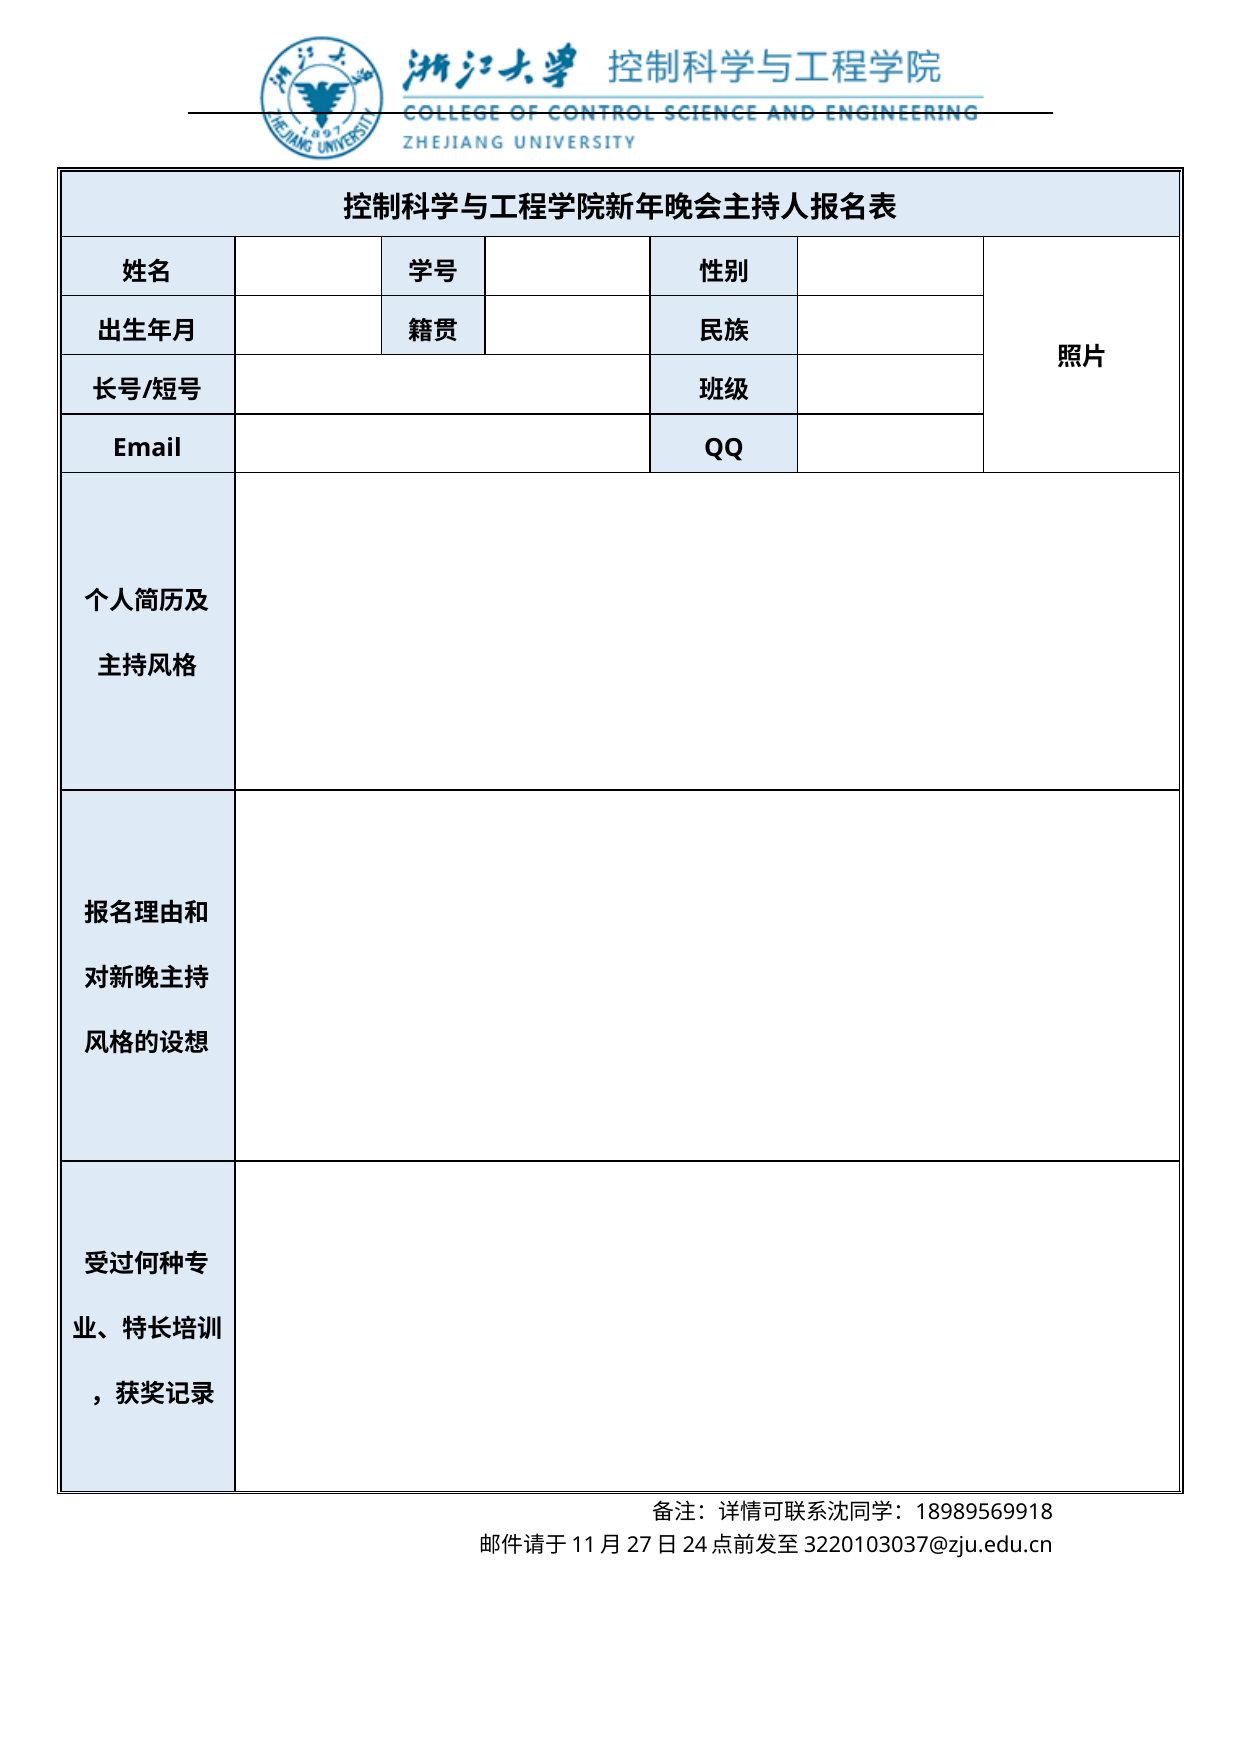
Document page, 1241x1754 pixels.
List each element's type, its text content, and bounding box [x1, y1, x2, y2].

table_cell Email [62, 415, 234, 472]
table_cell [486, 237, 649, 295]
table_cell [236, 237, 381, 295]
table_cell [236, 473, 1179, 789]
picture [252, 27, 984, 112]
table_cell 姓名 [62, 237, 234, 295]
table_cell 受过何种专 业、特长培训 ，获奖记录 [62, 1162, 234, 1491]
table_header 控制科学与工程学院新年晚会主持人报名表 [62, 172, 1179, 236]
table_cell [236, 415, 649, 472]
table_cell [236, 1162, 1179, 1491]
text 备注：详情可联系沈同学：18989569918 [187, 1494, 1053, 1526]
table_cell 学号 [382, 237, 484, 295]
table_cell 出生年月 [62, 296, 234, 354]
table_cell QQ [651, 415, 797, 472]
table_cell 照片 [984, 237, 1179, 472]
table_cell 班级 [651, 355, 797, 413]
table_cell [798, 415, 983, 472]
table_cell 民族 [651, 296, 797, 354]
table_cell 报名理由和 对新晚主持 风格的设想 [62, 791, 234, 1160]
table_cell [798, 355, 983, 413]
table_cell 籍贯 [382, 296, 484, 354]
table_cell [236, 791, 1179, 1160]
table_cell 长号/短号 [62, 355, 234, 413]
table_cell [236, 355, 649, 413]
text 邮件请于11月27日24点前发至3220103037@zju.edu.cn [187, 1526, 1053, 1559]
table_cell [486, 296, 649, 354]
picture [252, 114, 984, 167]
table_cell 个人简历及 主持风格 [62, 473, 234, 789]
table_cell [798, 296, 983, 354]
table_cell 性别 [651, 237, 797, 295]
table_cell [236, 296, 381, 354]
table_cell [798, 237, 983, 295]
